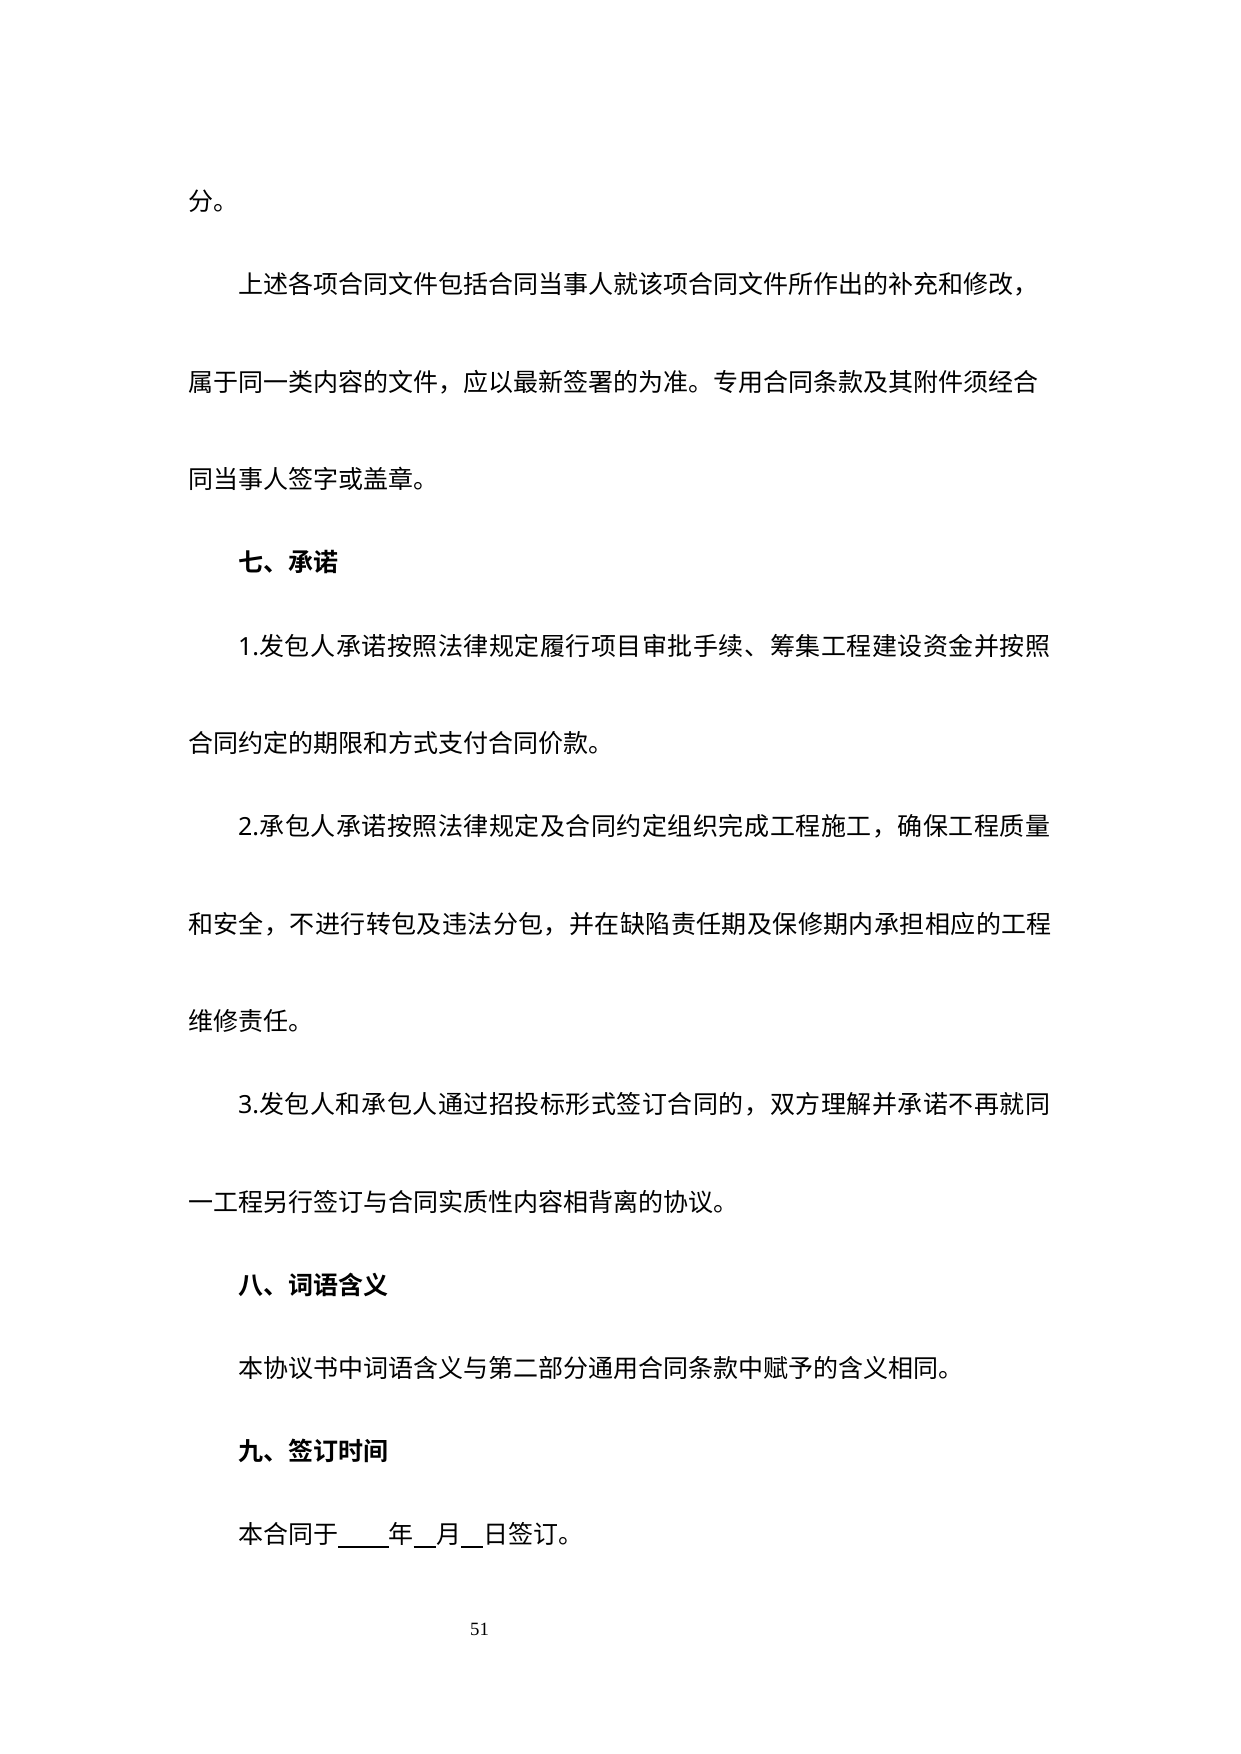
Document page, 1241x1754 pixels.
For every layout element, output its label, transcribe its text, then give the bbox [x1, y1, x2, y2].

text 九、签订时间 [188, 1417, 1052, 1482]
text 1.发包人承诺按照法律规定履行项目审批手续、筹集工程建设资金并按照合同约定的期限和方式支付合同价款。 [188, 612, 1052, 774]
text 本协议书中词语含义与第二部分通用合同条款中赋予的含义相同。 [188, 1334, 1052, 1399]
text 3.发包人和承包人通过招投标形式签订合同的，双方理解并承诺不再就同一工程另行签订与合同实质性内容相背离的协议。 [188, 1070, 1052, 1233]
text 八、词语含义 [188, 1251, 1052, 1316]
text 本合同于 年 月 日签订。 [188, 1500, 1052, 1565]
text 上述各项合同文件包括合同当事人就该项合同文件所作出的补充和修改，属于同一类内容的文件，应以最新签署的为准。专用合同条款及其附件须经合同当事人签字或盖章。 [188, 250, 1052, 510]
text 七、承诺 [188, 528, 1052, 593]
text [188, 167, 1052, 232]
text 2.承包人承诺按照法律规定及合同约定组织完成工程施工，确保工程质量和安全，不进行转包及违法分包，并在缺陷责任期及保修期内承担相应的工程维修责任。 [188, 792, 1052, 1052]
